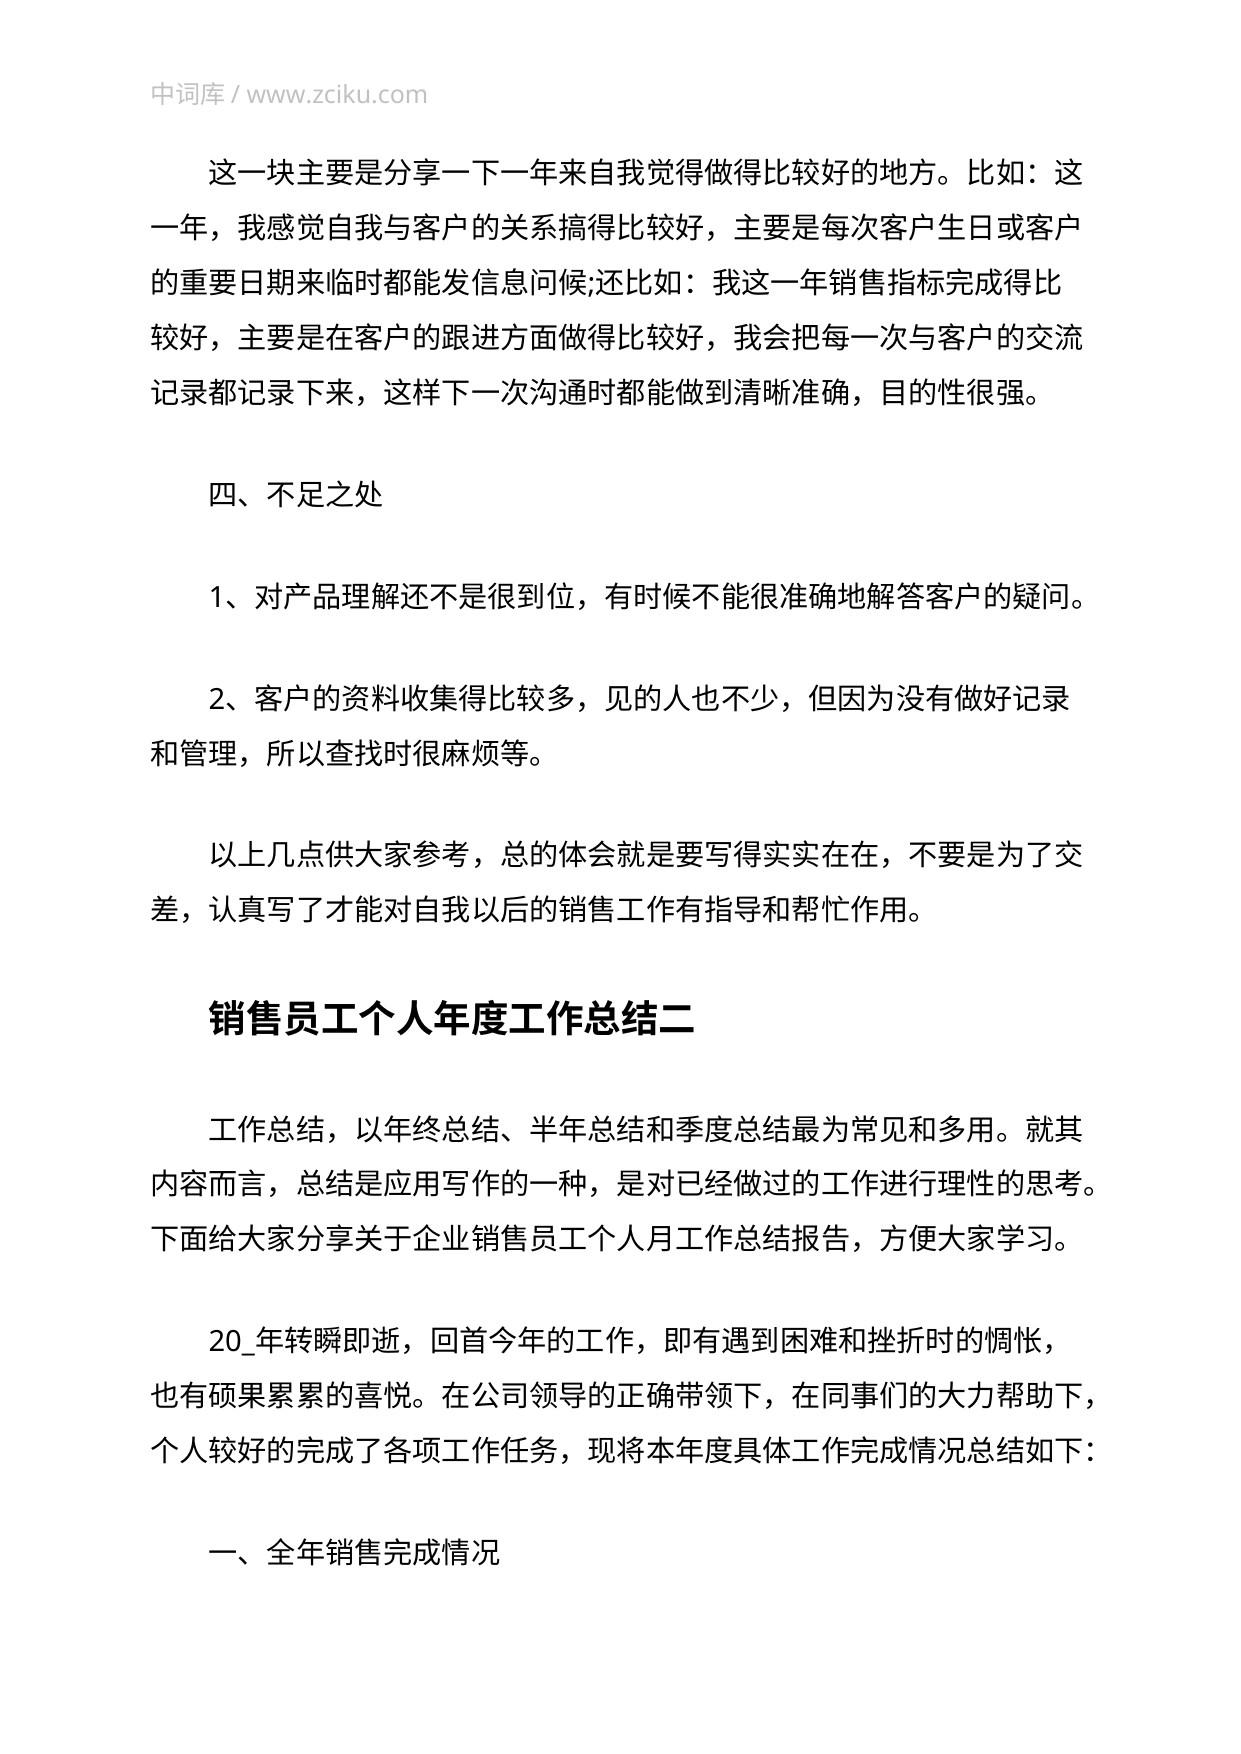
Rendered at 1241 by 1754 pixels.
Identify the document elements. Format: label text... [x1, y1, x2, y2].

text 这一块主要是分享一下一年来自我觉得做得比较好的地方。比如：这一年，我感觉自我与客户的关系搞得比较好，主要是每次客户生日或客户的重要日期来临时都能发信息问候;还比如：我这一年销售指标完成得比较好，主要是在客户的跟进方面做得比较好，我会把每一次与客户的交流记录都记录下来，这样下一次沟通时都能做到清晰准确，目的性很强。 [150, 150, 1090, 412]
text 20_年转瞬即逝，回首今年的工作，即有遇到困难和挫折时的惆怅，也有硕果累累的喜悦。在公司领导的正确带领下，在同事们的大力帮助下，个人较好的完成了各项工作任务，现将本年度具体工作完成情况总结如下： [150, 1318, 1090, 1470]
text 四、不足之处 [150, 471, 1090, 514]
text 2、客户的资料收集得比较多，见的人也不少，但因为没有做好记录和管理，所以查找时很麻烦等。 [150, 675, 1090, 772]
text 1、对产品理解还不是很到位，有时候不能很准确地解答客户的疑问。 [150, 573, 1090, 616]
text 一、全年销售完成情况 [150, 1529, 1090, 1572]
text 销售员工个人年度工作总结二 [150, 989, 1090, 1043]
text 以上几点供大家参考，总的体会就是要写得实实在在，不要是为了交差，认真写了才能对自我以后的销售工作有指导和帮忙作用。 [150, 832, 1090, 929]
text 工作总结，以年终总结、半年总结和季度总结最为常见和多用。就其内容而言，总结是应用写作的一种，是对已经做过的工作进行理性的思考。下面给大家分享关于企业销售员工个人月工作总结报告，方便大家学习。 [150, 1106, 1090, 1258]
